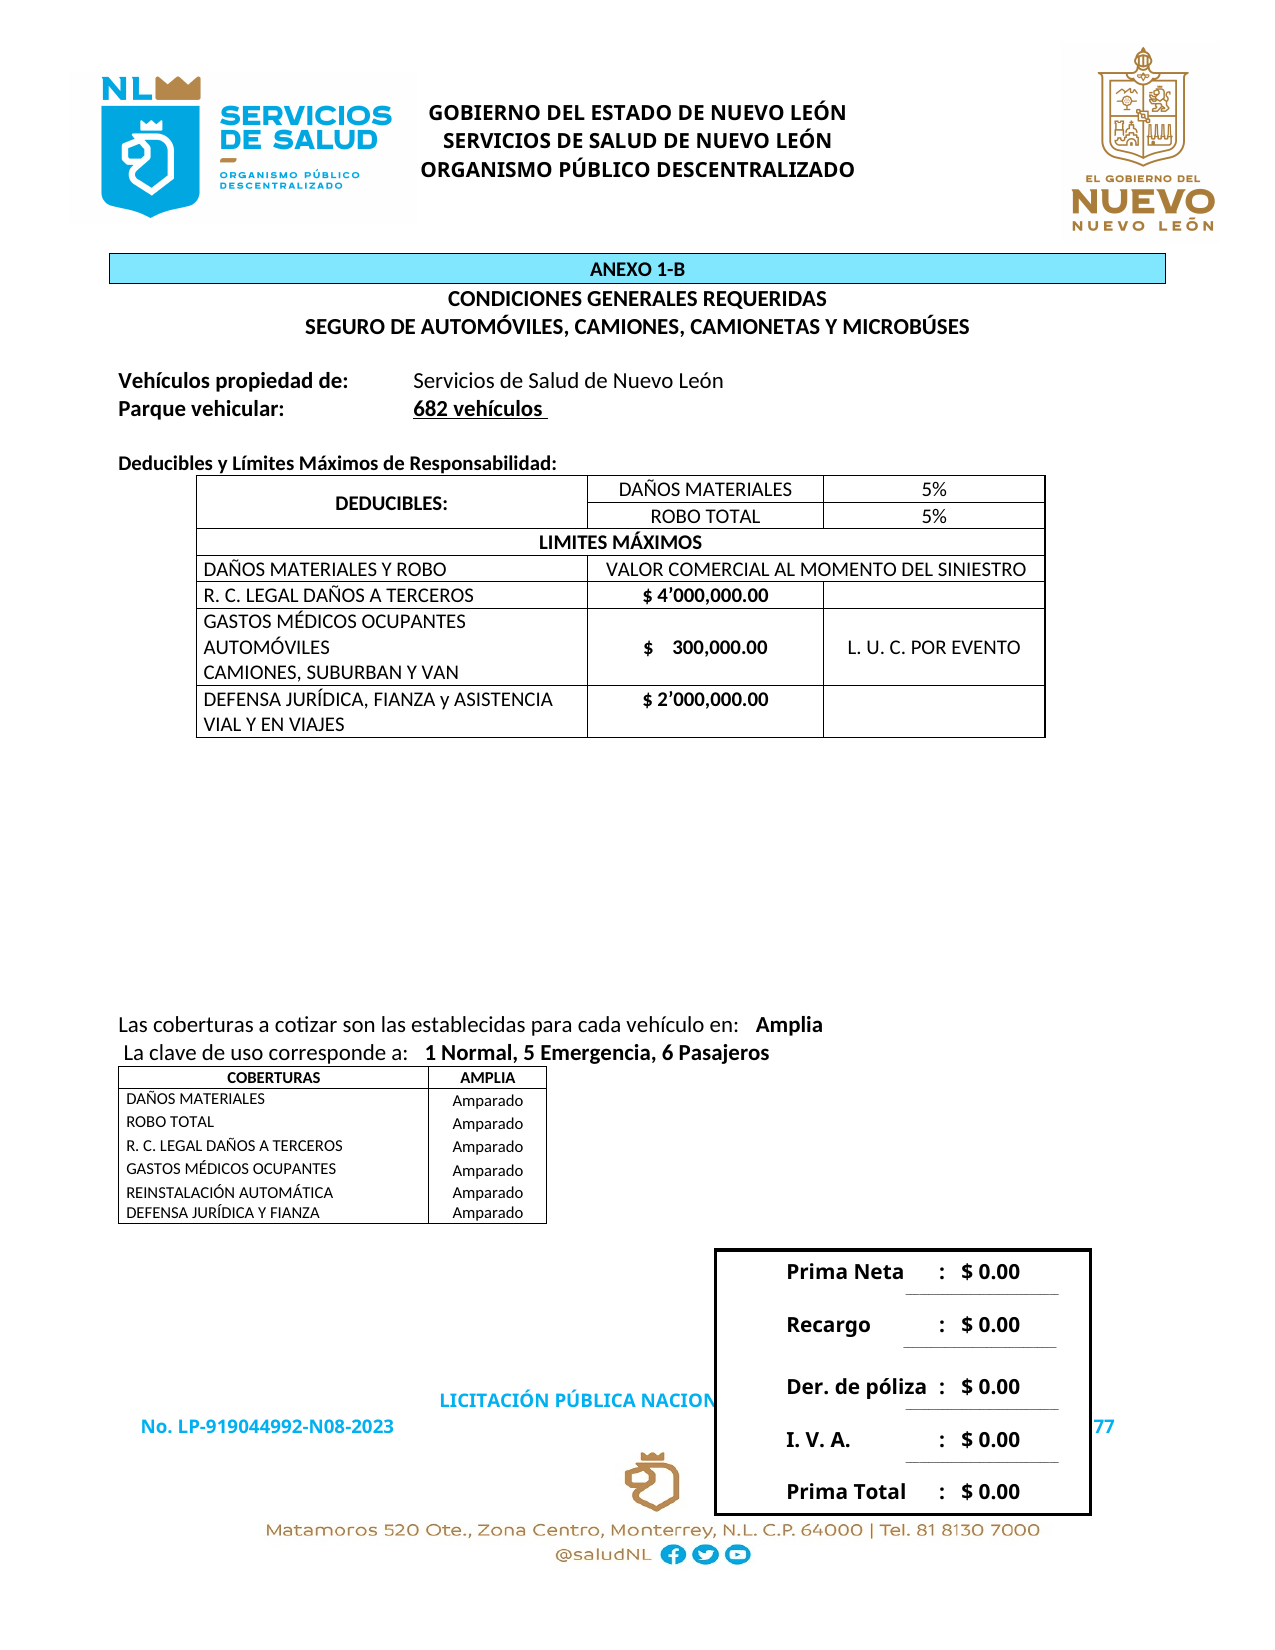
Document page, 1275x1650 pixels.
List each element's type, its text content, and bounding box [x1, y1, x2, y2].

picture [1060, 42, 1221, 243]
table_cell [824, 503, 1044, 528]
text La clave de uso corresponde a: 1 Normal, 5 Emergencia, 6 Pasajeros [118, 1038, 1157, 1066]
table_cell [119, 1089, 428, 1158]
text Deducibles y Límites Máximos de Responsabilidad: [118, 450, 1157, 475]
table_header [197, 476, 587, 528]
text Parque vehicular: 682 vehículos [118, 394, 1157, 422]
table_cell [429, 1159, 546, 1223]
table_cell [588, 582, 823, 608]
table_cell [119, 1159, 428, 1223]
text CONDICIONES GENERALES REQUERIDAS [118, 284, 1157, 312]
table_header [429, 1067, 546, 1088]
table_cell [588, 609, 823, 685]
text Las coberturas a cotizar son las establecidas para cada vehículo en: Amplia [118, 1010, 1157, 1038]
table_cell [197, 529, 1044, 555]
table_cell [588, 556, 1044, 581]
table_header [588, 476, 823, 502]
text Vehículos propiedad de: Servicios de Salud de Nuevo León [118, 366, 1157, 394]
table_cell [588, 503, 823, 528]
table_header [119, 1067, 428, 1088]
picture [68, 72, 418, 223]
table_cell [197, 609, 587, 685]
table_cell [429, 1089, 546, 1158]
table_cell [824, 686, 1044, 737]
picture [0, 1438, 1275, 1577]
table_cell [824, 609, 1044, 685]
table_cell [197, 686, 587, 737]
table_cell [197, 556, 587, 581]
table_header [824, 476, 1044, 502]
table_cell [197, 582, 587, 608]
text ANEXO 1-B [110, 254, 1165, 283]
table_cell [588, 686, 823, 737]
subtitle SEGURO DE AUTOMÓVILES, CAMIONES, CAMIONETAS Y MICROBÚSES [118, 312, 1157, 341]
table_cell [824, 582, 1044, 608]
